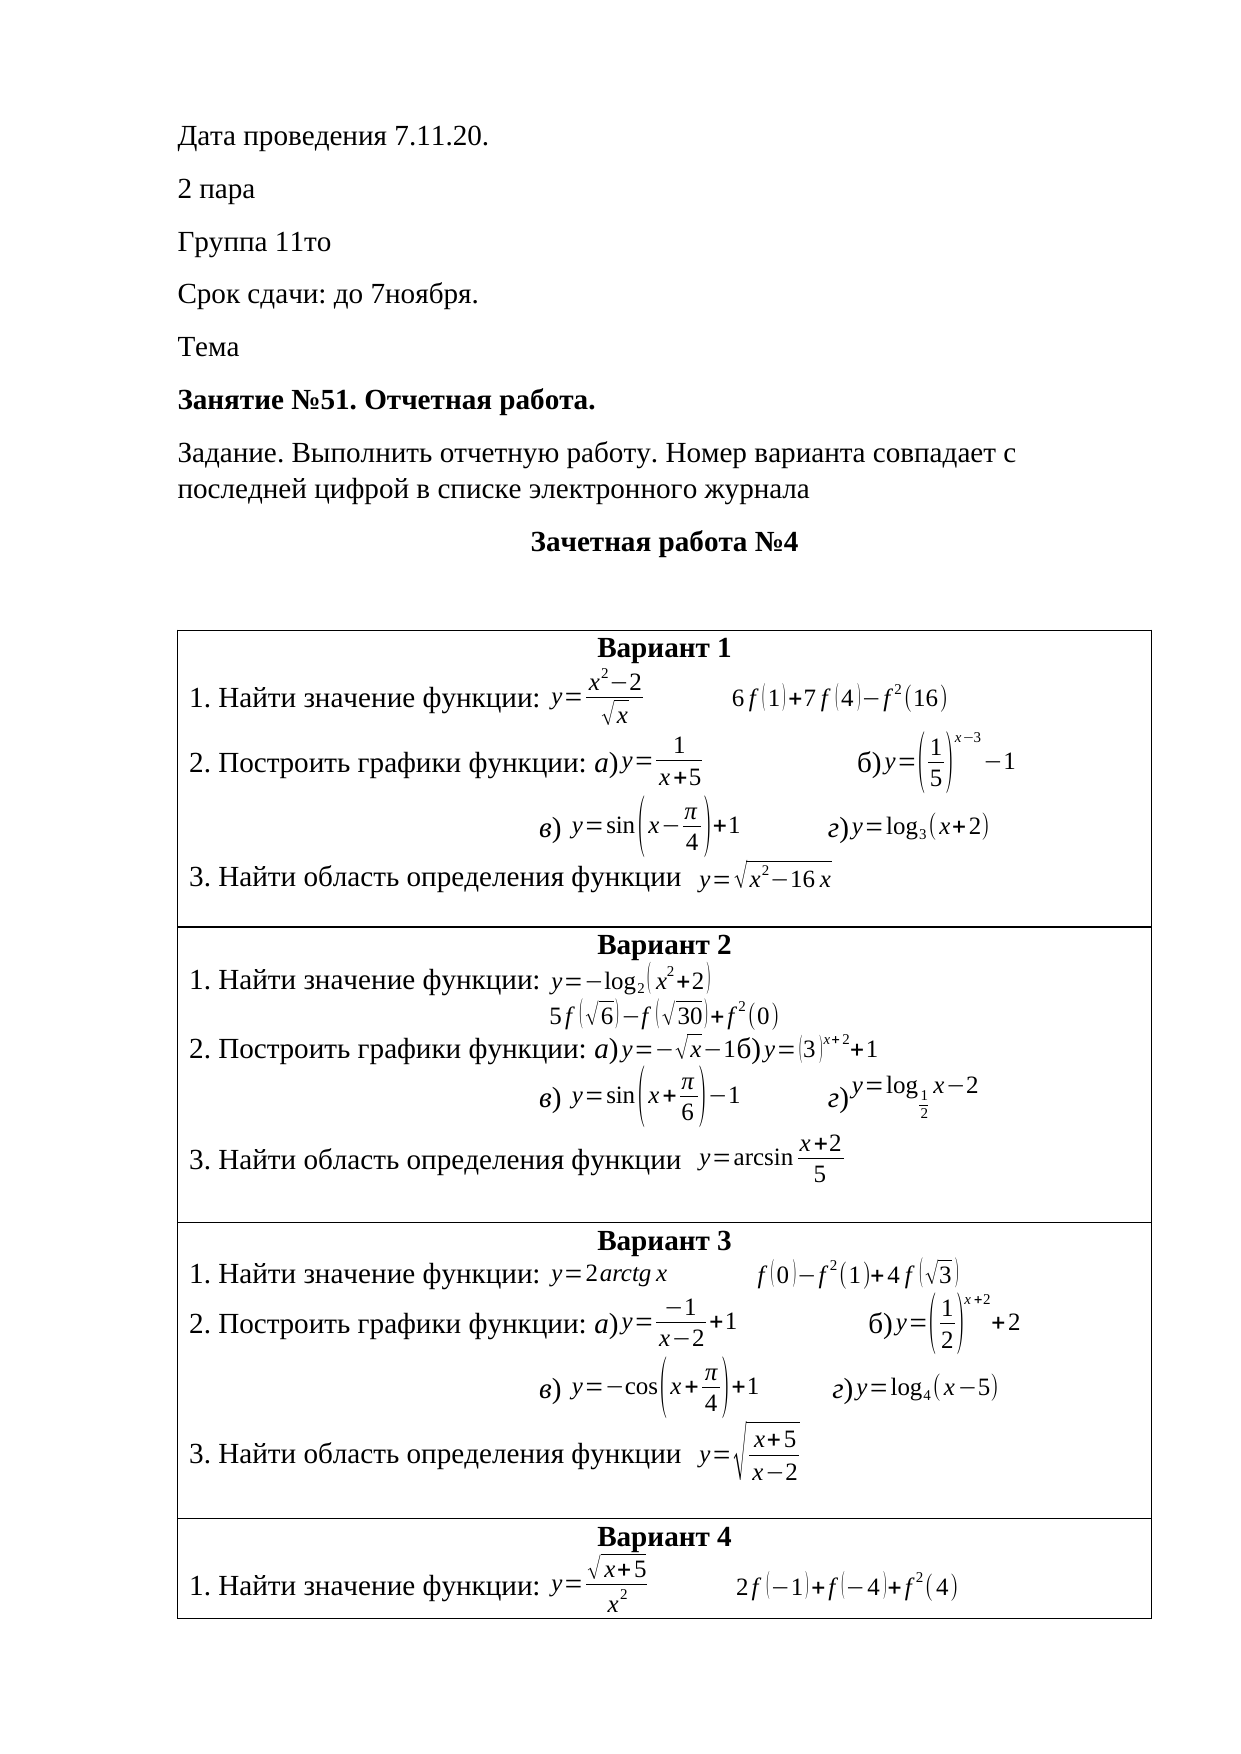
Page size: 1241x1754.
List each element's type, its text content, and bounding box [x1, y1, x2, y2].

text Тема [177, 329, 1152, 363]
text 2 пара [177, 171, 1152, 204]
table_cell Вариант 2 1. Найти значение функции: 2. Построить графики функции: а)б) в) г) 3. Найти область определения функции [178, 928, 1151, 1222]
table_cell Вариант 3 1. Найти значение функции: 2. Построить графики функции: а) б) в) г) 3. Найти область определения функции [178, 1223, 1151, 1518]
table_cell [178, 1519, 1151, 1617]
text Дата проведения 7.11.20. [177, 118, 1152, 152]
text Срок сдачи: до 7ноября. [177, 277, 1152, 310]
text Занятие №51. Отчетная работа. [177, 382, 1152, 416]
text Зачетная работа №4 [177, 524, 1152, 557]
text Группа 11то [177, 224, 1152, 257]
table_header Вариант 1 1. Найти значение функции: 2. Построить графики функции: а) б) в) г) 3. Найти область определения функции [178, 631, 1151, 926]
text Задание. Выполнить отчетную работу. Номер варианта совпадает с последней цифрой в списке электронного журнала [177, 435, 1152, 505]
